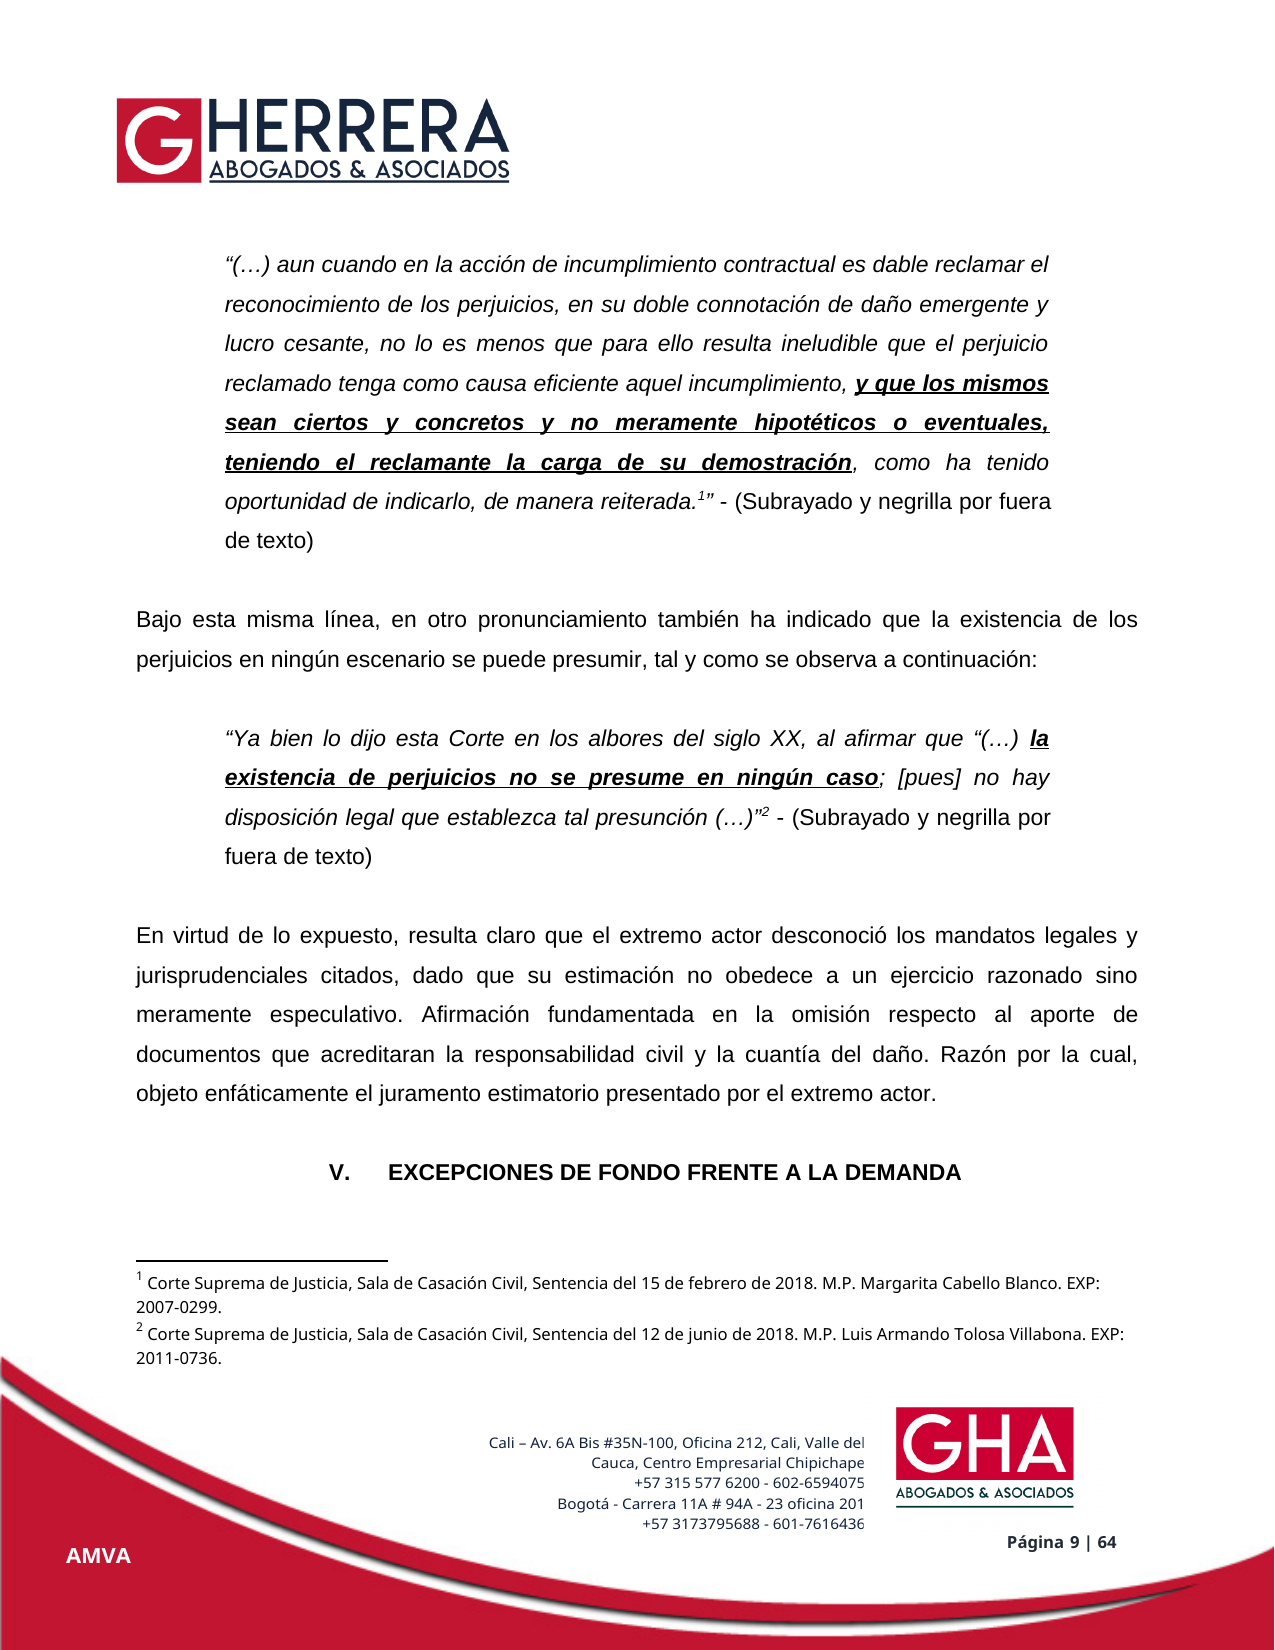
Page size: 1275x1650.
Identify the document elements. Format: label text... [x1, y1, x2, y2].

text Bajo esta misma línea, en otro pronunciamiento también ha indicado que la existencia de los perjuicios en ningún escenario se puede presumir, tal y como se observa a continuación: [136, 606, 1139, 672]
picture [0, 1343, 1275, 1650]
list EXCEPCIONES DE FONDO FRENTE A LA DEMANDA [173, 1159, 1139, 1185]
text “Ya bien lo dijo esta Corte en los albores del siglo XX, al afirmar que “(…) la existencia de perjuicios no se presume en ningún caso; [pues] no hay disposición legal que establezca tal presunción (…)” - (Subrayado y negrilla por fuera de texto) [224, 725, 1051, 869]
text En virtud de lo expuesto, resulta claro que el extremo actor desconoció los mandatos legales y jurisprudenciales citados, dado que su estimación no obedece a un ejercicio razonado sino meramente especulativo. Afirmación fundamentada en la omisión respecto al aporte de documentos que acreditaran la responsabilidad civil y la cuantía del daño. Razón por la cual, objeto enfáticamente el juramento estimatorio presentado por el extremo actor. [136, 922, 1139, 1106]
text “(…) aun cuando en la acción de incumplimiento contractual es dable reclamar el reconocimiento de los perjuicios, en su doble connotación de daño emergente y lucro cesante, no lo es menos que para ello resulta ineludible que el perjuicio reclamado tenga como causa eficiente aquel incumplimiento, y que los mismos sean ciertos y concretos y no meramente hipotéticos o eventuales, teniendo el reclamante la carga de su demostración, como ha tenido oportunidad de indicarlo, de manera reiterada.” - (Subrayado y negrilla por fuera de texto) [224, 251, 1051, 554]
picture [96, 75, 529, 206]
